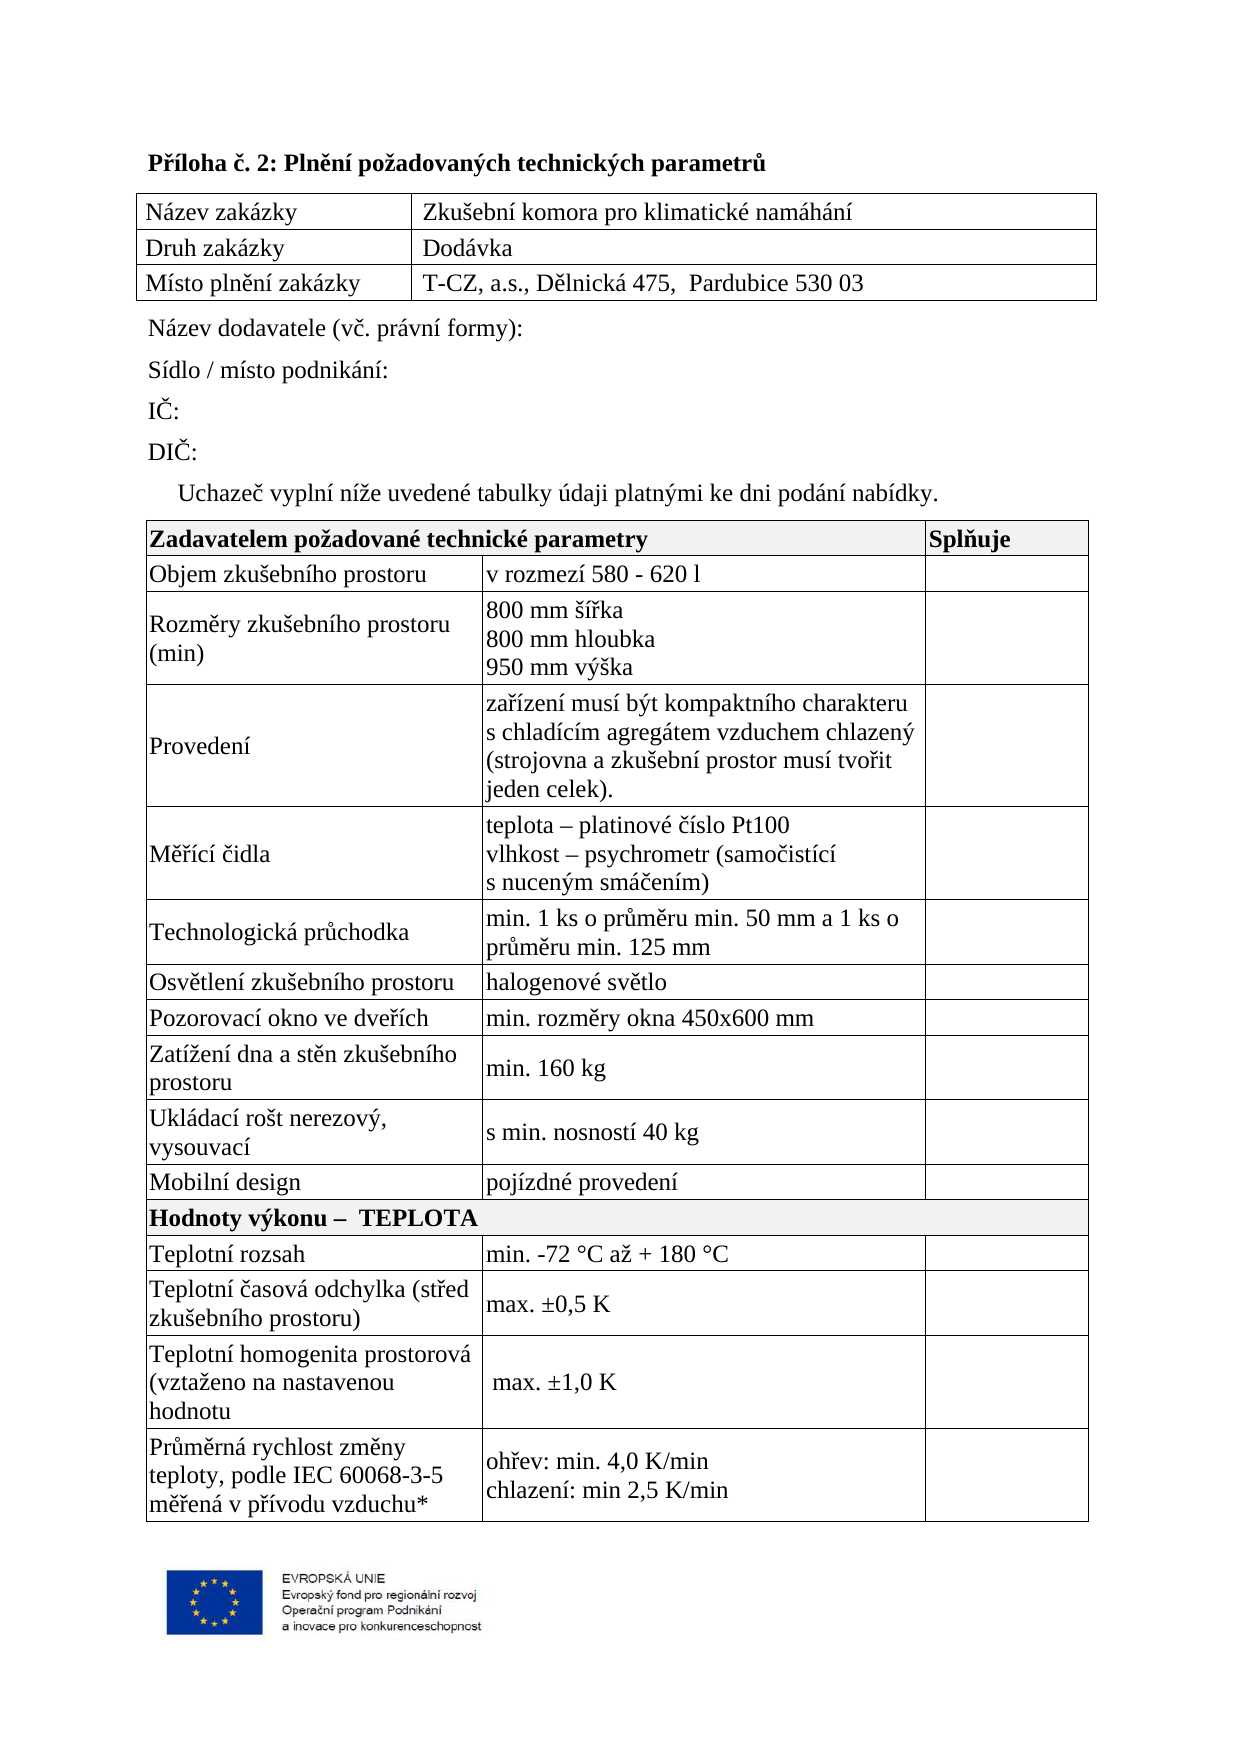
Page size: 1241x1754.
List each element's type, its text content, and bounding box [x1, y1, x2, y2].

table_cell 800 mm šířka 800 mm hloubka 950 mm výška [483, 592, 925, 684]
table_cell Zatížení dna a stěn zkušebního prostoru [147, 1036, 482, 1099]
table_header Zadavatelem požadované technické parametry [147, 521, 925, 555]
text Název dodavatele (vč. právní formy): [148, 313, 1137, 342]
table_cell Měřící čidla [147, 807, 482, 899]
table_cell [926, 1271, 1088, 1335]
table_cell pojízdné provedení [483, 1165, 925, 1199]
table_cell Osvětlení zkušebního prostoru [147, 965, 482, 999]
table_cell [926, 900, 1088, 963]
table_cell [926, 965, 1088, 999]
table_cell ohřev: min. 4,0 K/min chlazení: min 2,5 K/min [483, 1429, 925, 1521]
table_cell [926, 1000, 1088, 1035]
table_cell Technologická průchodka [147, 900, 482, 963]
table_cell Průměrná rychlost změny teploty, podle IEC 60068-3-5 měřená v přívodu vzduchu* [147, 1429, 482, 1521]
table_cell Teplotní časová odchylka (střed zkušebního prostoru) [147, 1271, 482, 1335]
table_cell min. 1 ks o průměru min. 50 mm a 1 ks o průměru min. 125 mm [483, 900, 925, 963]
table_cell Ukládací rošt nerezový, vysouvací [147, 1100, 482, 1163]
table_cell Místo plnění zakázky [137, 265, 411, 300]
text Příloha č. 2: Plnění požadovaných technických parametrů [148, 148, 1137, 176]
table_cell Rozměry zkušebního prostoru (min) [147, 592, 482, 684]
table_cell Mobilní design [147, 1165, 482, 1199]
table_cell [926, 685, 1088, 806]
table_cell [926, 807, 1088, 899]
table_cell Hodnoty výkonu – TEPLOTA [147, 1200, 1088, 1235]
text Sídlo / místo podnikání: [148, 355, 1137, 383]
table_cell [926, 1036, 1088, 1099]
table_cell halogenové světlo [483, 965, 925, 999]
text DIČ: [148, 437, 1137, 466]
text Uchazeč vyplní níže uvedené tabulky údaji platnými ke dni podání nabídky. [177, 478, 1137, 507]
table_cell [926, 556, 1088, 591]
table_cell min. 160 kg [483, 1036, 925, 1099]
table_cell max. ±1,0 K [483, 1336, 925, 1428]
table_cell Teplotní homogenita prostorová (vztaženo na nastavenou hodnotu [147, 1336, 482, 1428]
table_cell [926, 1236, 1088, 1270]
table_cell v rozmezí 580 - 620 l [483, 556, 925, 591]
table_header Splňuje [926, 521, 1088, 555]
table_cell min. -72 °C až + 180 °C [483, 1236, 925, 1270]
table_header Zkušební komora pro klimatické namáhání [412, 194, 1096, 229]
table_cell [926, 1165, 1088, 1199]
table_cell Druh zakázky [137, 230, 411, 264]
table_cell zařízení musí být kompaktního charakteru s chladícím agregátem vzduchem chlazený (strojovna a zkušební prostor musí tvořit jeden celek). [483, 685, 925, 806]
text IČ: [148, 396, 1137, 425]
table_cell [926, 1429, 1088, 1521]
table_cell Dodávka [412, 230, 1096, 264]
table_cell [926, 1100, 1088, 1163]
table_cell Teplotní rozsah [147, 1236, 482, 1270]
table_header Název zakázky [137, 194, 411, 229]
table_cell max. ±0,5 K [483, 1271, 925, 1335]
table_cell [926, 1336, 1088, 1428]
table_cell Pozorovací okno ve dveřích [147, 1000, 482, 1035]
table_cell s min. nosností 40 kg [483, 1100, 925, 1163]
table_cell [926, 592, 1088, 684]
table_cell T-CZ, a.s., Dělnická 475, Pardubice 530 03 [412, 265, 1096, 300]
table_cell Objem zkušebního prostoru [147, 556, 482, 591]
table_cell teplota – platinové číslo Pt100 vlhkost – psychrometr (samočistící s nuceným smáčením) [483, 807, 925, 899]
table_cell min. rozměry okna 450x600 mm [483, 1000, 925, 1035]
table_cell Provedení [147, 685, 482, 806]
